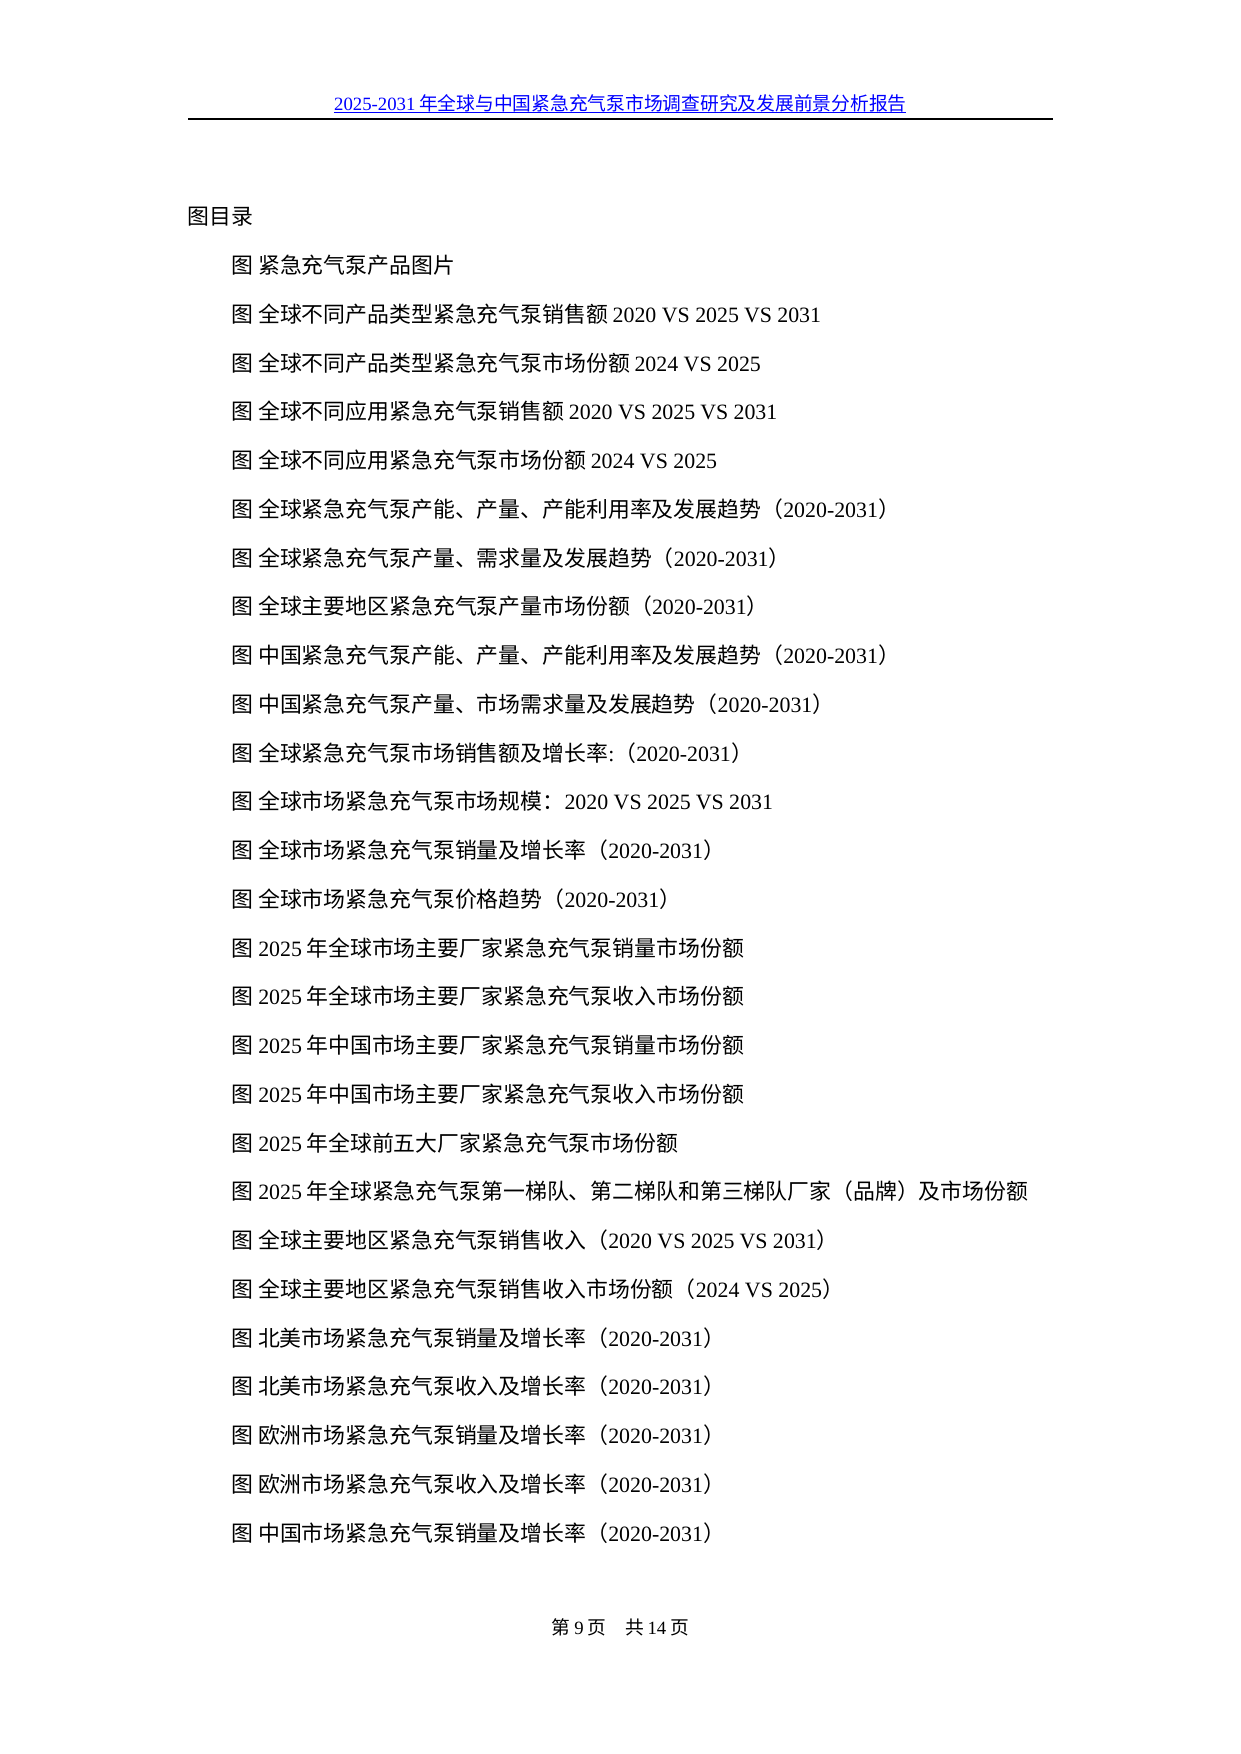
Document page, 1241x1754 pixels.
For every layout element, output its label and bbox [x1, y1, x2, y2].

text [187, 150, 1053, 1548]
